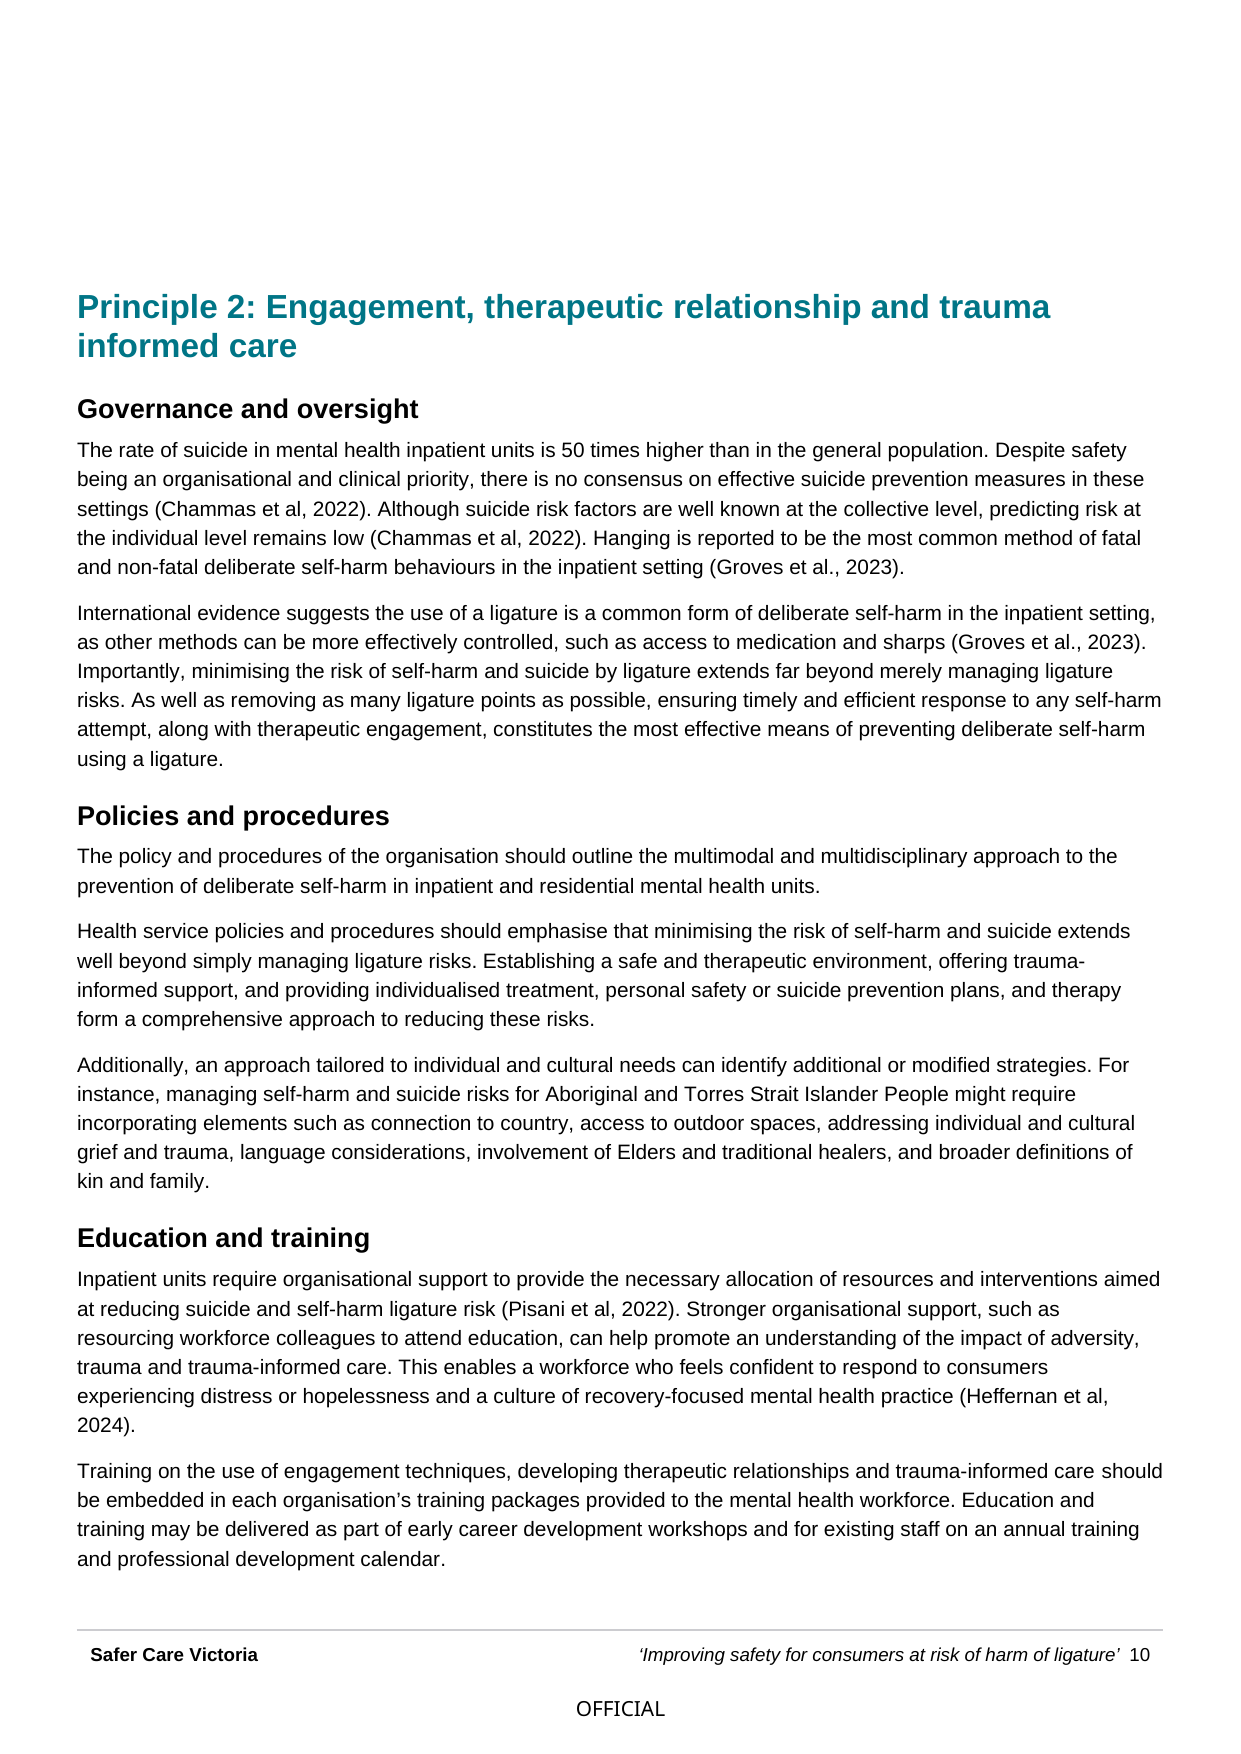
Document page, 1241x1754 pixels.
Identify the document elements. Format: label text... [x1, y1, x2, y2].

subtitle Training on the use of engagement techniques, developing therapeutic relationships and trauma-informed care should be embedded in each organisation’s training packages provided to the mental health workforce. Education and training may be delivered as part of early career development workshops and for existing staff on an annual training and professional development calendar. [77, 1454, 1163, 1570]
subtitle Health service policies and procedures should emphasise that minimising the risk of self-harm and suicide extends well beyond simply managing ligature risks. Establishing a safe and therapeutic environment, offering trauma-informed support, and providing individualised treatment, personal safety or suicide prevention plans, and therapy form a comprehensive approach to reducing these risks. [77, 914, 1163, 1031]
subtitle Policies and procedures [77, 799, 1163, 831]
subtitle Inpatient units require organisational support to provide the necessary allocation of resources and interventions aimed at reducing suicide and self-harm ligature risk (Pisani et al, 2022). Stronger organisational support, such as resourcing workforce colleagues to attend education, can help promote an understanding of the impact of adversity, trauma and trauma-informed care. This enables a workforce who feels confident to respond to consumers experiencing distress or hopelessness and a culture of recovery-focused mental health practice (Heffernan et al, 2024). [77, 1262, 1163, 1437]
subtitle Additionally, an approach tailored to individual and cultural needs can identify additional or modified strategies. For instance, managing self-harm and suicide risks for Aboriginal and Torres Strait Islander People might require incorporating elements such as connection to country, access to outdoor spaces, addressing individual and cultural grief and trauma, language considerations, involvement of Elders and traditional healers, and broader definitions of kin and family. [77, 1047, 1163, 1193]
subtitle Education and training [77, 1222, 1163, 1254]
subtitle The policy and procedures of the organisation should outline the multimodal and multidisciplinary approach to the prevention of deliberate self-harm in inpatient and residential mental health units. [77, 839, 1163, 897]
subtitle Principle 2: Engagement, therapeutic relationship and trauma informed care [77, 287, 1163, 364]
subtitle The rate of suicide in mental health inpatient units is 50 times higher than in the general population. Despite safety being an organisational and clinical priority, there is no consensus on effective suicide prevention measures in these settings (Chammas et al, 2022). Although suicide risk factors are well known at the collective level, predicting risk at the individual level remains low (Chammas et al, 2022). Hanging is reported to be the most common method of fatal and non-fatal deliberate self-harm behaviours in the inpatient setting (Groves et al., 2023). [77, 433, 1163, 579]
subtitle International evidence suggests the use of a ligature is a common form of deliberate self-harm in the inpatient setting, as other methods can be more effectively controlled, such as access to medication and sharps (Groves et al., 2023). Importantly, minimising the risk of self-harm and suicide by ligature extends far beyond merely managing ligature risks. As well as removing as many ligature points as possible, ensuring timely and efficient response to any self-harm attempt, along with therapeutic engagement, constitutes the most effective means of preventing deliberate self-harm using a ligature. [77, 595, 1163, 770]
subtitle Governance and oversight [77, 393, 1163, 424]
